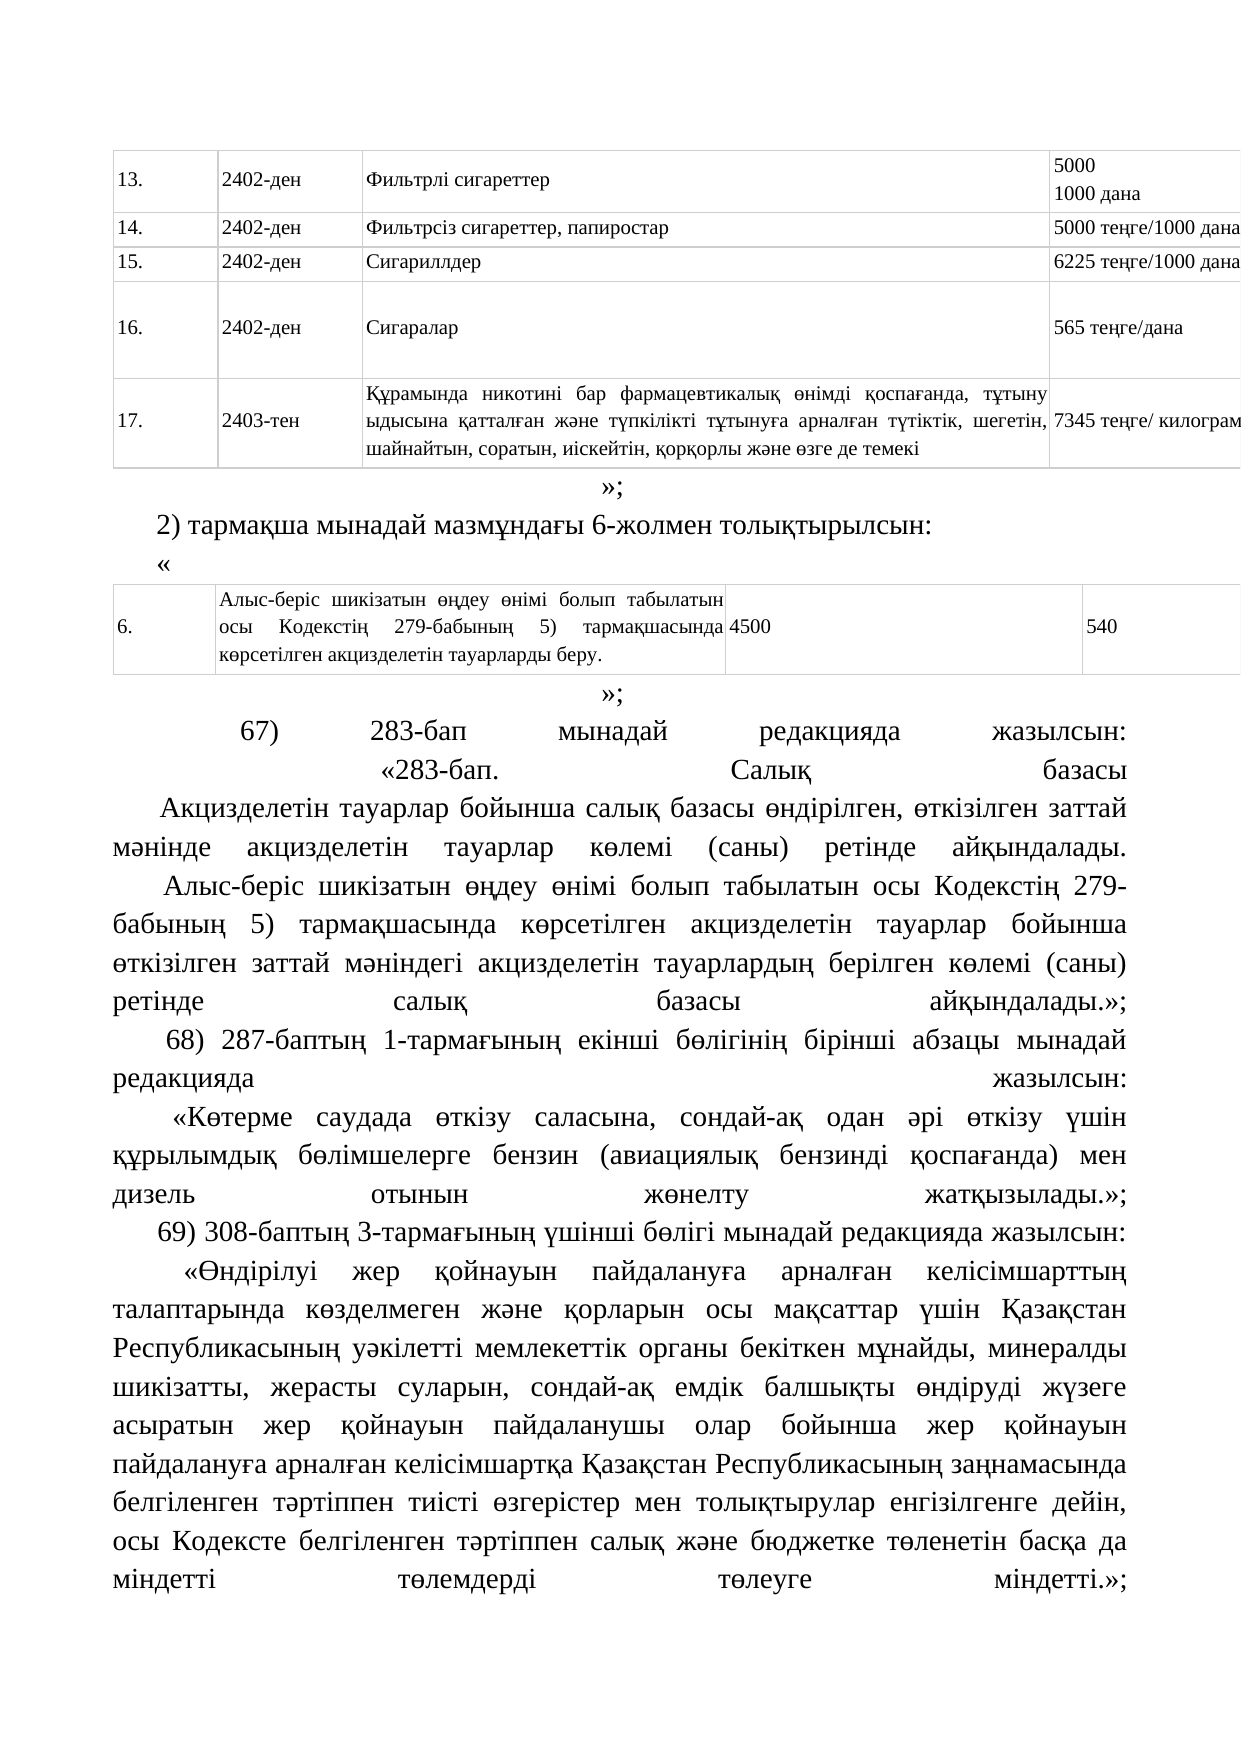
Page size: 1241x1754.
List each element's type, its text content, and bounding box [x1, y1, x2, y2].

table_header 540 [1083, 585, 1240, 674]
table_cell 2402-ден [219, 213, 362, 246]
table_cell 2402-ден [219, 248, 362, 281]
table_header 13. [114, 151, 217, 212]
table_cell 7345 теңге/ килограмм [1050, 379, 1240, 467]
table_cell 16. [114, 282, 217, 378]
table_header Алыс-беріс шикізатын өңдеу өнімі болып табылатын осы Кодекстің 279-бабының 5) тармақшасында көрсетілген акцизделетiн тауарларды беру. [216, 585, 725, 674]
table_cell 14. [114, 213, 217, 246]
table_cell 15. [114, 248, 217, 281]
table_header Фильтрлі сигареттер [363, 151, 1049, 212]
table_cell 565 теңге/дана [1050, 282, 1240, 378]
table_cell Сигаралар [363, 282, 1049, 378]
table_cell Сигариллдер [363, 248, 1049, 281]
table_cell Құрамында никотині бар фармацевтикалық өнімді қоспағанда, тұтыну ыдысына қатталған және түпкілікті тұтынуға арналған түтіктік, шегетін, шайнайтын, соратын, иіскейтін, қорқорлы және өзге де темекі [363, 379, 1049, 467]
table_header 6. [114, 585, 215, 674]
table_cell 17. [114, 379, 217, 467]
table_header 2402-ден [219, 151, 362, 212]
text »; [112, 468, 1128, 502]
text 2) тармақша мынадай мазмұндағы 6-жолмен толықтырылсын: [112, 507, 1128, 541]
table_cell 6225 теңге/1000 дана [1050, 248, 1240, 281]
table_cell 5000 теңге/1000 дана [1050, 213, 1240, 246]
text »; [112, 675, 1128, 708]
table_cell Фильтрсіз сигареттер, папиростар [363, 213, 1049, 246]
table_header 5000 теңге/ 1000 дана [1050, 151, 1240, 212]
text « [112, 546, 1128, 579]
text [112, 713, 1128, 1595]
table_cell 2402-ден [219, 282, 362, 378]
table_cell 2403-тен [219, 379, 362, 467]
table_header 4500 [726, 585, 1082, 674]
